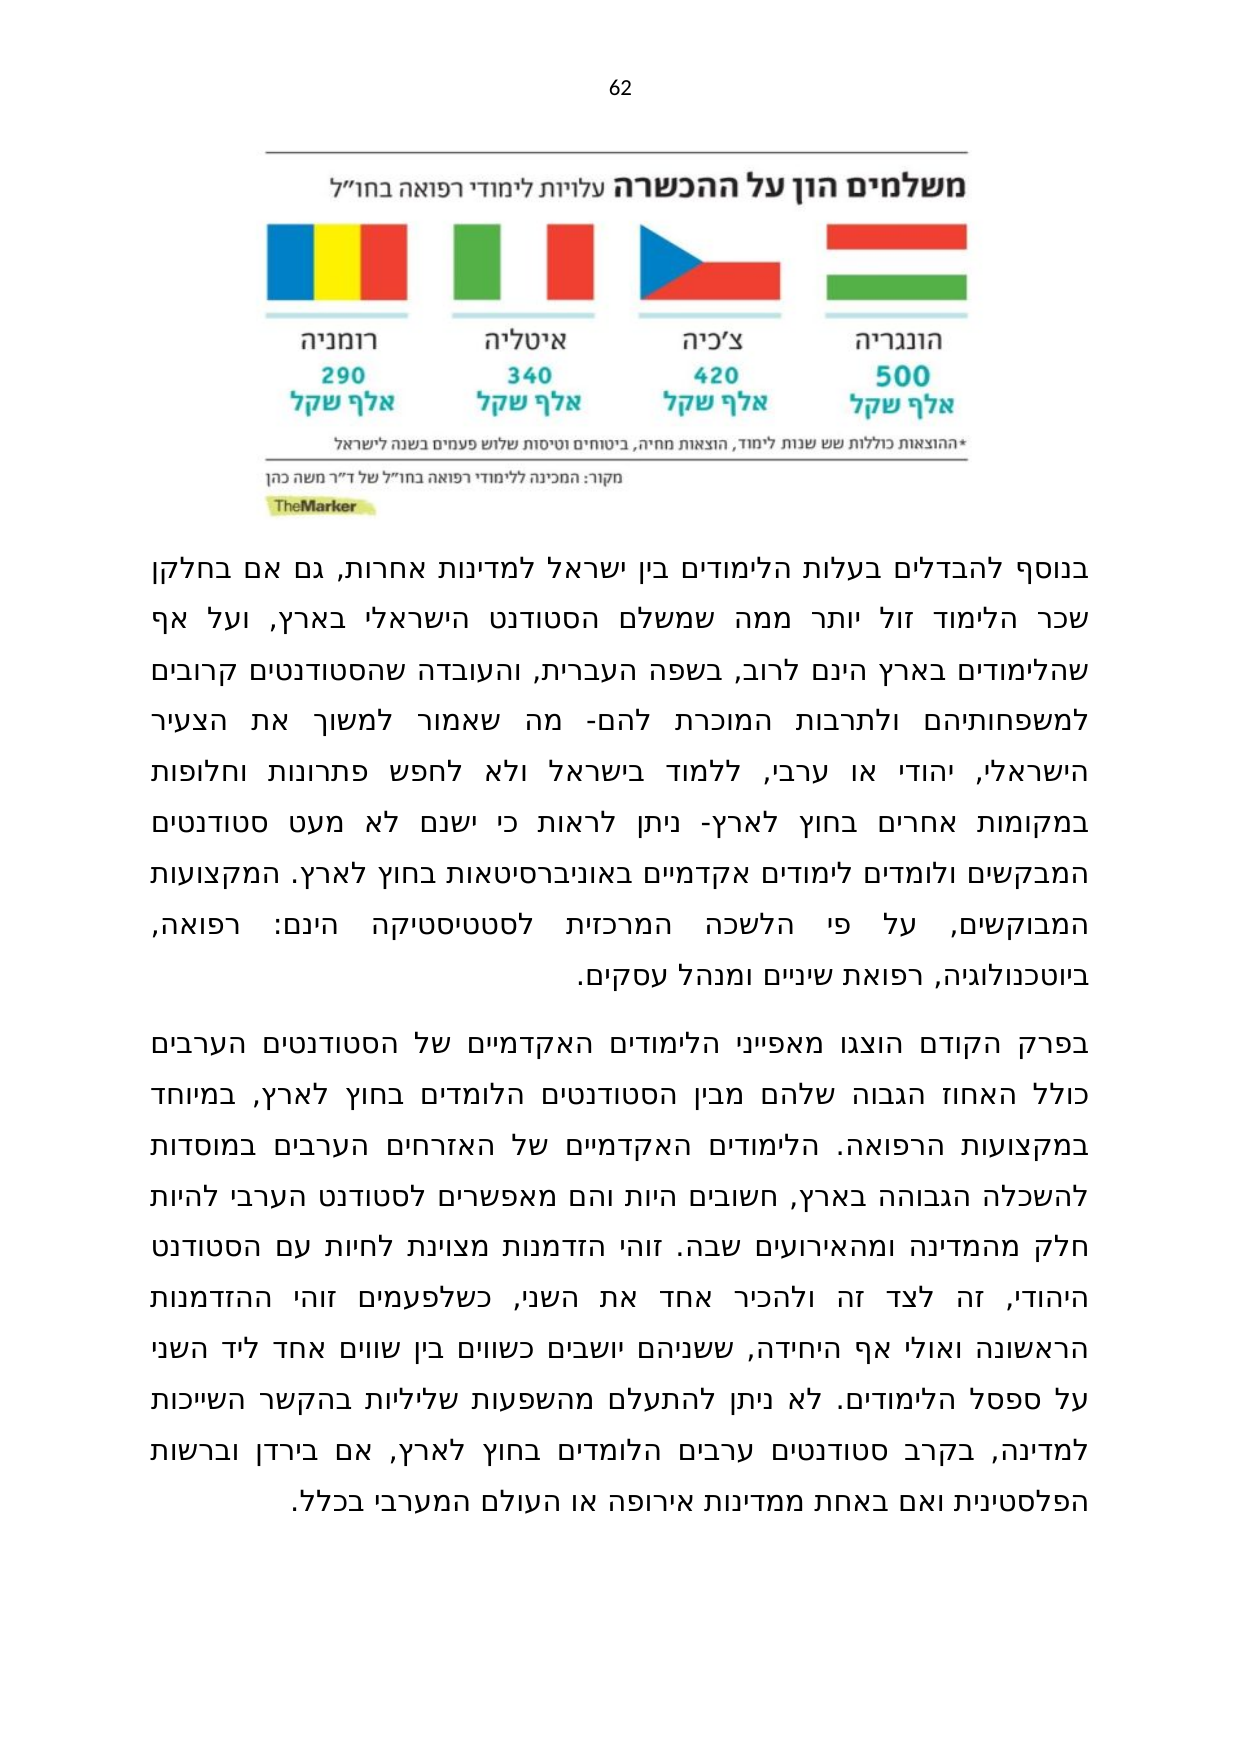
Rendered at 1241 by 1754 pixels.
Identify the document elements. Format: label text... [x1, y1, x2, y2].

picture [215, 150, 1025, 521]
text בנוסף להבדלים בעלות הלימודים בין ישראל למדינות אחרות, גם אם בחלקן שכר הלימוד זול יותר ממה שמשלם הסטודנט הישראלי בארץ, ועל אף שהלימודים בארץ הינם לרוב, בשפה העברית, והעובדה שהסטודנטים קרובים למשפחותיהם ולתרבות המוכרת להם- מה שאמור למשוך את הצעיר הישראלי, יהודי או ערבי, ללמוד בישראל ולא לחפש פתרונות וחלופות במקומות אחרים בחוץ לארץ- ניתן לראות כי ישנם לא מעט סטודנטים המבקשים ולומדים לימודים אקדמיים באוניברסיטאות בחוץ לארץ. המקצועות המבוקשים, על פי הלשכה המרכזית לסטטיסטיקה הינם: רפואה, ביוטכנולוגיה, רפואת שיניים ומנהל עסקים. [150, 551, 1090, 992]
text בפרק הקודם הוצגו מאפייני הלימודים האקדמיים של הסטודנטים הערבים כולל האחוז הגבוה שלהם מבין הסטודנטים הלומדים בחוץ לארץ, במיוחד במקצועות הרפואה. הלימודים האקדמיים של האזרחים הערבים במוסדות להשכלה הגבוהה בארץ, חשובים היות והם מאפשרים לסטודנט הערבי להיות חלק מהמדינה ומהאירועים שבה. זוהי הזדמנות מצוינת לחיות עם הסטודנט היהודי, זה לצד זה ולהכיר אחד את השני, כשלפעמים זוהי ההזדמנות הראשונה ואולי אף היחידה, ששניהם יושבים כשווים בין שווים אחד ליד השני על ספסל הלימודים. לא ניתן להתעלם מהשפעות שליליות בהקשר השייכות למדינה, בקרב סטודנטים ערבים הלומדים בחוץ לארץ, אם בירדן וברשות הפלסטינית ואם באחת ממדינות אירופה או העולם המערבי בכלל. [150, 1026, 1090, 1518]
